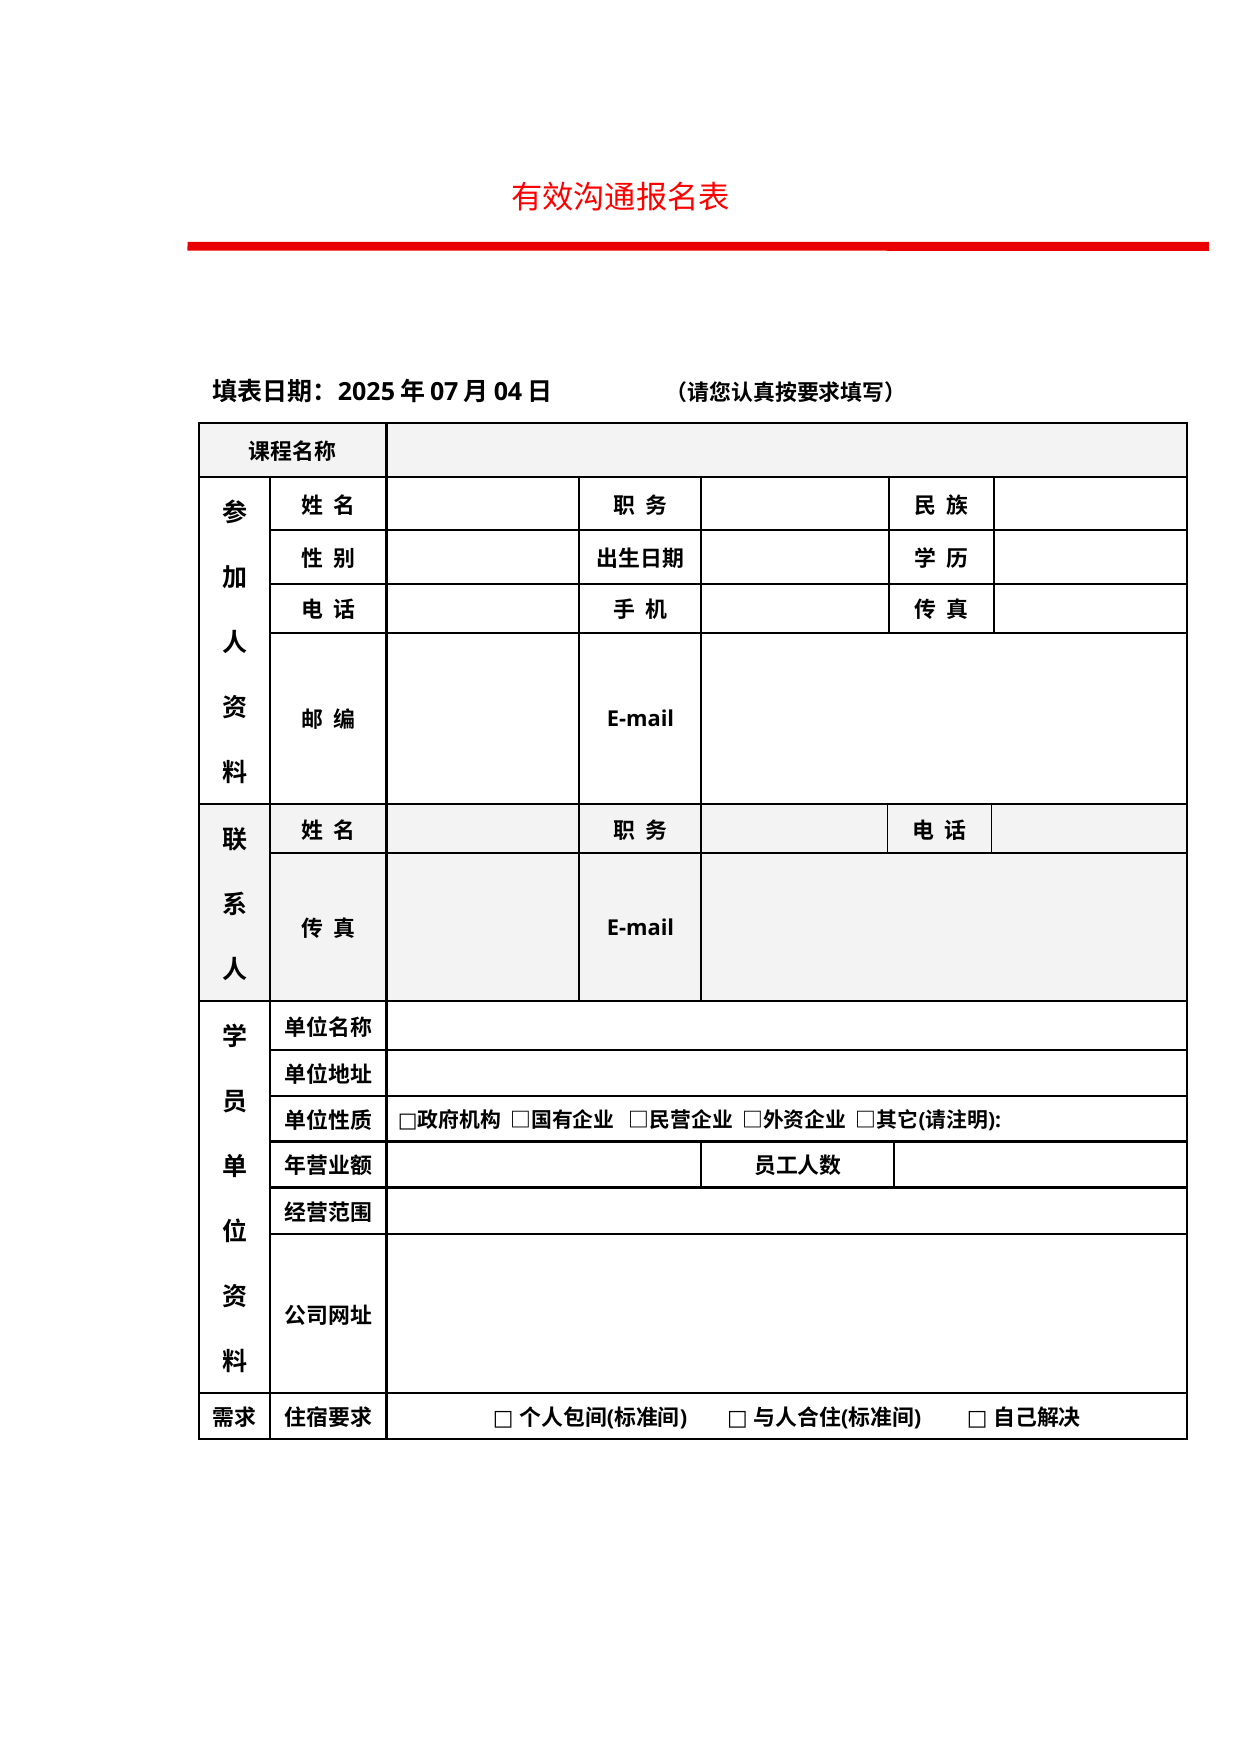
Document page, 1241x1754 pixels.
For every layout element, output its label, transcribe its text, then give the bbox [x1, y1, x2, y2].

table_cell [702, 585, 888, 632]
table_cell 性 别 [271, 531, 385, 582]
table_cell 出生日期 [580, 531, 700, 582]
table_cell [702, 854, 1186, 1000]
table_cell 员工人数 [702, 1143, 893, 1186]
table_cell [388, 585, 578, 632]
table_cell [388, 1002, 1186, 1049]
table_cell 经营范围 [271, 1189, 385, 1233]
table_cell 姓 名 [271, 805, 385, 852]
table_cell [702, 478, 888, 529]
table_cell 民 族 [890, 478, 993, 529]
table_cell 邮 编 [271, 634, 385, 803]
table_cell 手 机 [580, 585, 700, 632]
table_cell 职 务 [580, 478, 700, 529]
table_cell [388, 854, 578, 1000]
table_cell [702, 531, 888, 582]
table_cell [388, 1051, 1186, 1095]
table_cell 公司网址 [271, 1235, 385, 1392]
table_cell 学 历 [890, 531, 993, 582]
table_cell [995, 478, 1186, 529]
table_cell 学 员 单 位 资 料 [200, 1002, 269, 1392]
table_cell [992, 805, 1186, 852]
table_cell [702, 805, 887, 852]
table_cell 传 真 [271, 854, 385, 1000]
table_cell [388, 1143, 700, 1186]
table_cell □政府机构 □国有企业 □民营企业 □外资企业 □其它(请注明): [388, 1097, 1186, 1140]
table_cell 单位名称 [271, 1002, 385, 1049]
table_header 课程名称 [200, 424, 385, 476]
table_cell 住宿要求 [271, 1394, 385, 1438]
table_cell 单位地址 [271, 1051, 385, 1095]
table_cell [388, 1189, 1186, 1233]
table_header [388, 424, 1186, 476]
table_cell 职 务 [580, 805, 700, 852]
table_cell [388, 531, 578, 582]
table_cell [895, 1143, 1186, 1186]
table_cell [388, 1235, 1186, 1392]
table_cell [388, 634, 578, 803]
table_cell E-mail [580, 854, 700, 1000]
table_cell E-mail [580, 634, 700, 803]
table_cell 电 话 [271, 585, 385, 632]
table_cell 姓 名 [271, 478, 385, 529]
table_cell [995, 531, 1186, 582]
table_cell [702, 634, 1186, 803]
table_cell □ 个人包间(标准间) □ 与人合住(标准间) □ 自己解决 [388, 1394, 1186, 1438]
table_cell [995, 585, 1186, 632]
table_cell 年营业额 [271, 1143, 385, 1186]
table_cell 单位性质 [271, 1097, 385, 1140]
table_cell [388, 805, 578, 852]
table_cell 需求 [200, 1394, 269, 1438]
table_cell 电 话 [888, 805, 991, 852]
table_cell 联 系 人 [200, 805, 269, 1000]
text 填表日期：2025年07月04日 （请您认真按要求填写） [187, 357, 1053, 422]
table_cell 传 真 [890, 585, 993, 632]
text 有效沟通报名表 [187, 162, 1053, 227]
table_cell [388, 478, 578, 529]
table_cell 参加人资料 [200, 478, 269, 803]
